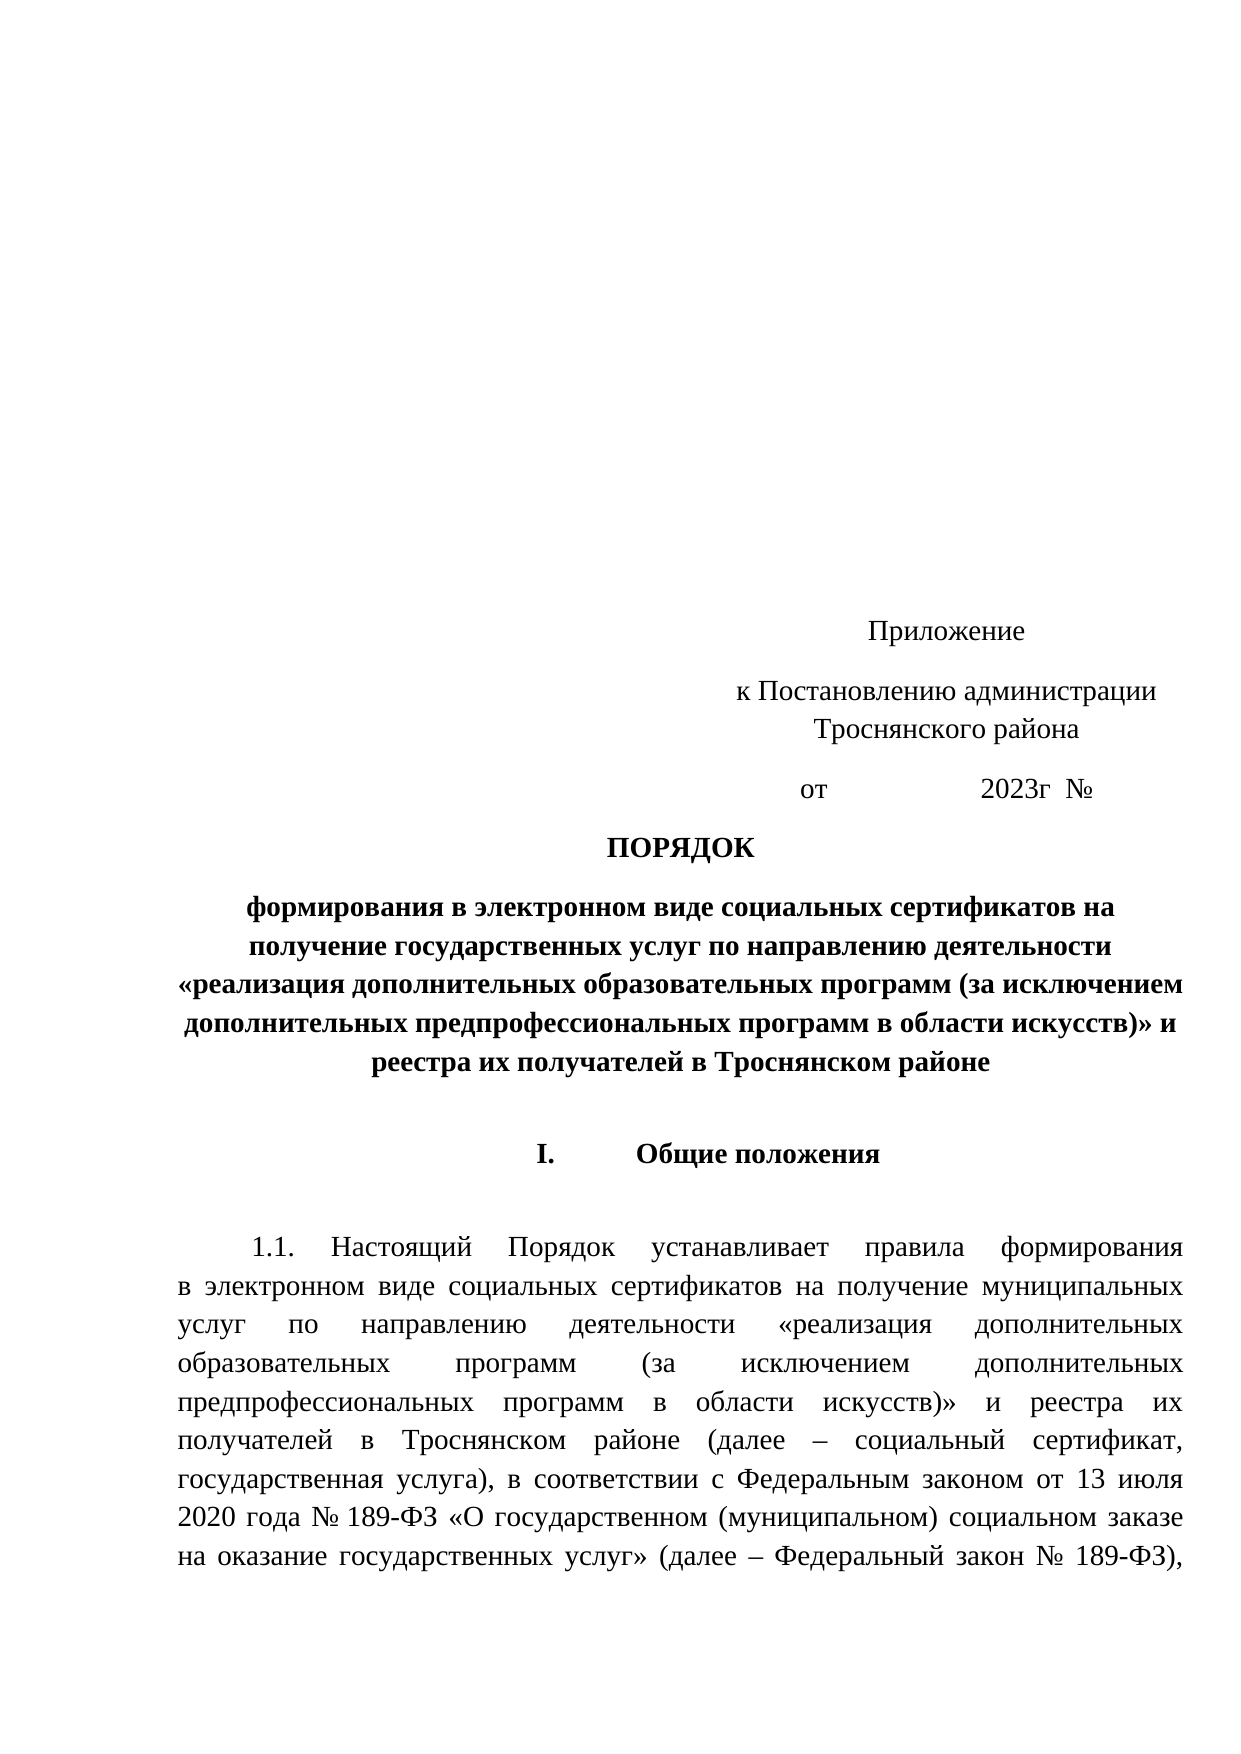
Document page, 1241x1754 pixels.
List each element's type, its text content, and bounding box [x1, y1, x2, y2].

text от 2023г № [709, 771, 1184, 804]
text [177, 1229, 1184, 1571]
text к Постановлению администрации Троснянского района [709, 673, 1184, 745]
text Приложение [709, 613, 1184, 647]
list Общие положения [177, 1137, 1184, 1170]
text формирования в электронном виде социальных сертификатов на получение государственных услуг по направлению деятельности «реализация дополнительных образовательных программ (за исключением дополнительных предпрофессиональных программ в области искусств)» и реестра их получателей в Троснянском районе [177, 889, 1184, 1077]
text ПОРЯДОК [177, 830, 1184, 864]
